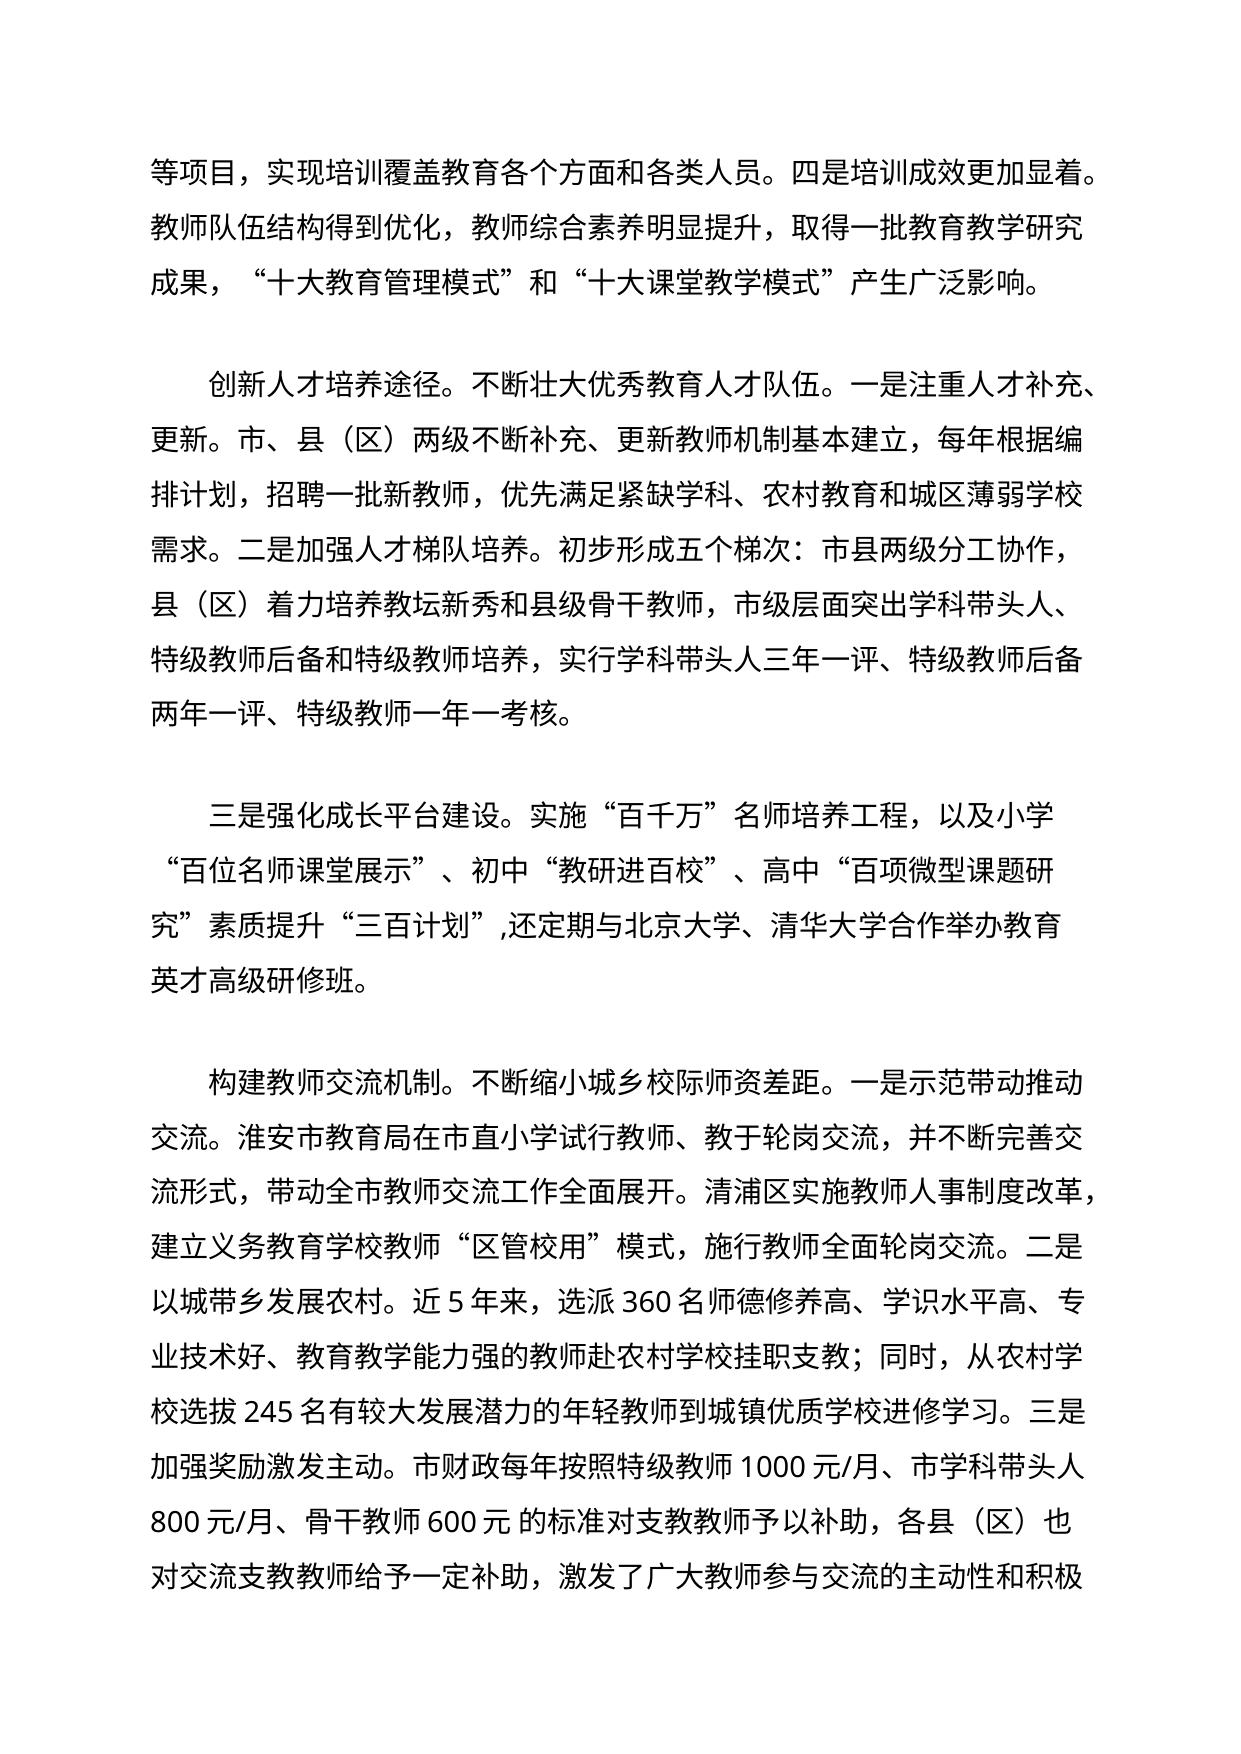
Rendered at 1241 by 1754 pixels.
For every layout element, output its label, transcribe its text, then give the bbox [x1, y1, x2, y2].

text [150, 150, 1090, 302]
text 创新人才培养途径。不断壮大优秀教育人才队伍。一是注重人才补充、更新。市、县（区）两级不断补充、更新教师机制基本建立，每年根据编排计划，招聘一批新教师，优先满足紧缺学科、农村教育和城区薄弱学校需求。二是加强人才梯队培养。初步形成五个梯次：市县两级分工协作，县（区）着力培养教坛新秀和县级骨干教师，市级层面突出学科带头人、特级教师后备和特级教师培养，实行学科带头人三年一评、特级教师后备两年一评、特级教师一年一考核。 [150, 362, 1090, 733]
text 三是强化成长平台建设。实施“百千万”名师培养工程，以及小学“百位名师课堂展示”、初中“教研进百校”、高中“百项微型课题研究”素质提升“三百计划”,还定期与北京大学、清华大学合作举办教育英才高级研修班。 [150, 793, 1090, 1000]
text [150, 1059, 1090, 1596]
